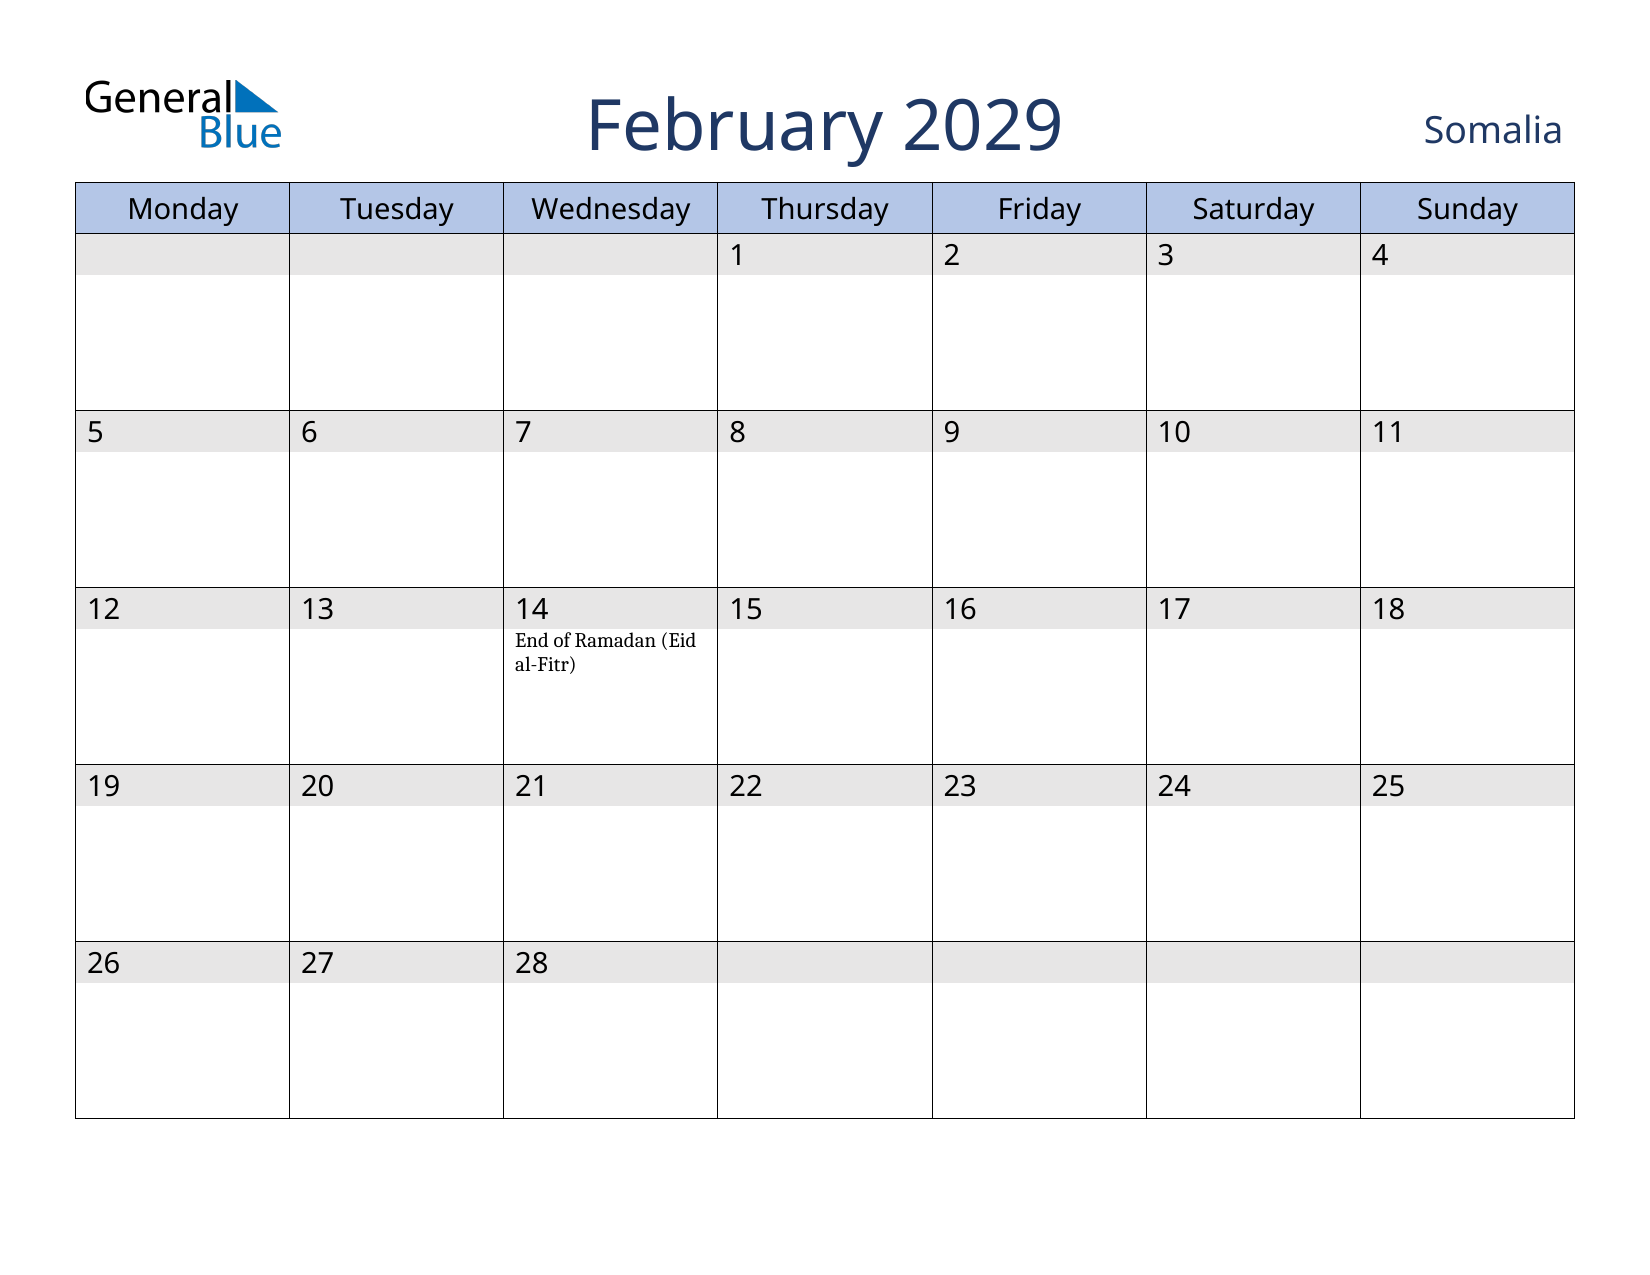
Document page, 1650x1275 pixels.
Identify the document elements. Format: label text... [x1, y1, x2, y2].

table_cell [290, 629, 503, 764]
table_cell [718, 806, 932, 941]
table_cell [290, 983, 503, 1118]
table_cell Monday [76, 183, 289, 233]
table_cell 10 [1147, 411, 1360, 452]
table_cell End of Ramadan (Eid al-Fitr) [504, 629, 717, 764]
table_cell [1147, 806, 1360, 941]
table_cell 28 [504, 942, 717, 983]
table_cell Saturday [1147, 183, 1360, 233]
table_cell [1147, 452, 1360, 587]
table_header Somalia [1146, 75, 1574, 182]
table_cell 23 [933, 765, 1146, 806]
table_cell [290, 275, 503, 410]
table_cell [933, 629, 1146, 764]
table_cell [1361, 983, 1574, 1118]
table_cell [718, 629, 932, 764]
table_cell [933, 983, 1146, 1118]
table_cell 4 [1361, 234, 1574, 275]
table_cell [1361, 629, 1574, 764]
table_cell [718, 452, 932, 587]
table_cell Sunday [1361, 183, 1574, 233]
table_cell 11 [1361, 411, 1574, 452]
table_cell 20 [290, 765, 503, 806]
table_cell [290, 234, 503, 275]
table_cell 17 [1147, 588, 1360, 629]
table_cell [933, 942, 1146, 983]
table_cell [76, 983, 289, 1118]
table_cell [1147, 983, 1360, 1118]
table_cell [504, 983, 717, 1118]
table_cell 24 [1147, 765, 1360, 806]
table_cell 22 [718, 765, 932, 806]
table_cell 25 [1361, 765, 1574, 806]
table_cell [504, 275, 717, 410]
table_cell 18 [1361, 588, 1574, 629]
table_cell 8 [718, 411, 932, 452]
table_cell [504, 234, 717, 275]
table_cell [1361, 806, 1574, 941]
table_cell 12 [76, 588, 289, 629]
table_cell [1147, 629, 1360, 764]
table_cell 1 [718, 234, 932, 275]
table_header February 2029 [504, 75, 1146, 182]
table_cell [504, 806, 717, 941]
table_cell 21 [504, 765, 717, 806]
table_cell [290, 806, 503, 941]
table_cell Friday [933, 183, 1146, 233]
table_cell [933, 452, 1146, 587]
table_cell 26 [76, 942, 289, 983]
table_cell [76, 275, 289, 410]
table_header [76, 75, 503, 182]
table_cell 3 [1147, 234, 1360, 275]
table_cell [76, 234, 289, 275]
table_cell 19 [76, 765, 289, 806]
table_cell 13 [290, 588, 503, 629]
table_cell 14 [504, 588, 717, 629]
table_cell [76, 629, 289, 764]
table_cell [933, 275, 1146, 410]
table_cell Tuesday [290, 183, 503, 233]
table_cell 7 [504, 411, 717, 452]
table_cell Thursday [718, 183, 932, 233]
table_cell [76, 806, 289, 941]
table_cell [1147, 275, 1360, 410]
table_cell 6 [290, 411, 503, 452]
table_cell 9 [933, 411, 1146, 452]
table_cell [718, 275, 932, 410]
table_cell [504, 452, 717, 587]
table_cell 16 [933, 588, 1146, 629]
table_cell Wednesday [504, 183, 717, 233]
table_cell 27 [290, 942, 503, 983]
table_cell [76, 452, 289, 587]
table_cell [933, 806, 1146, 941]
table_cell 5 [76, 411, 289, 452]
table_cell 2 [933, 234, 1146, 275]
table_cell [1147, 942, 1360, 983]
table_cell [1361, 275, 1574, 410]
table_cell [290, 452, 503, 587]
table_cell 15 [718, 588, 932, 629]
table_cell [1361, 942, 1574, 983]
table_cell [718, 983, 932, 1118]
picture [86, 80, 281, 148]
table_cell [718, 942, 932, 983]
table_cell [1361, 452, 1574, 587]
